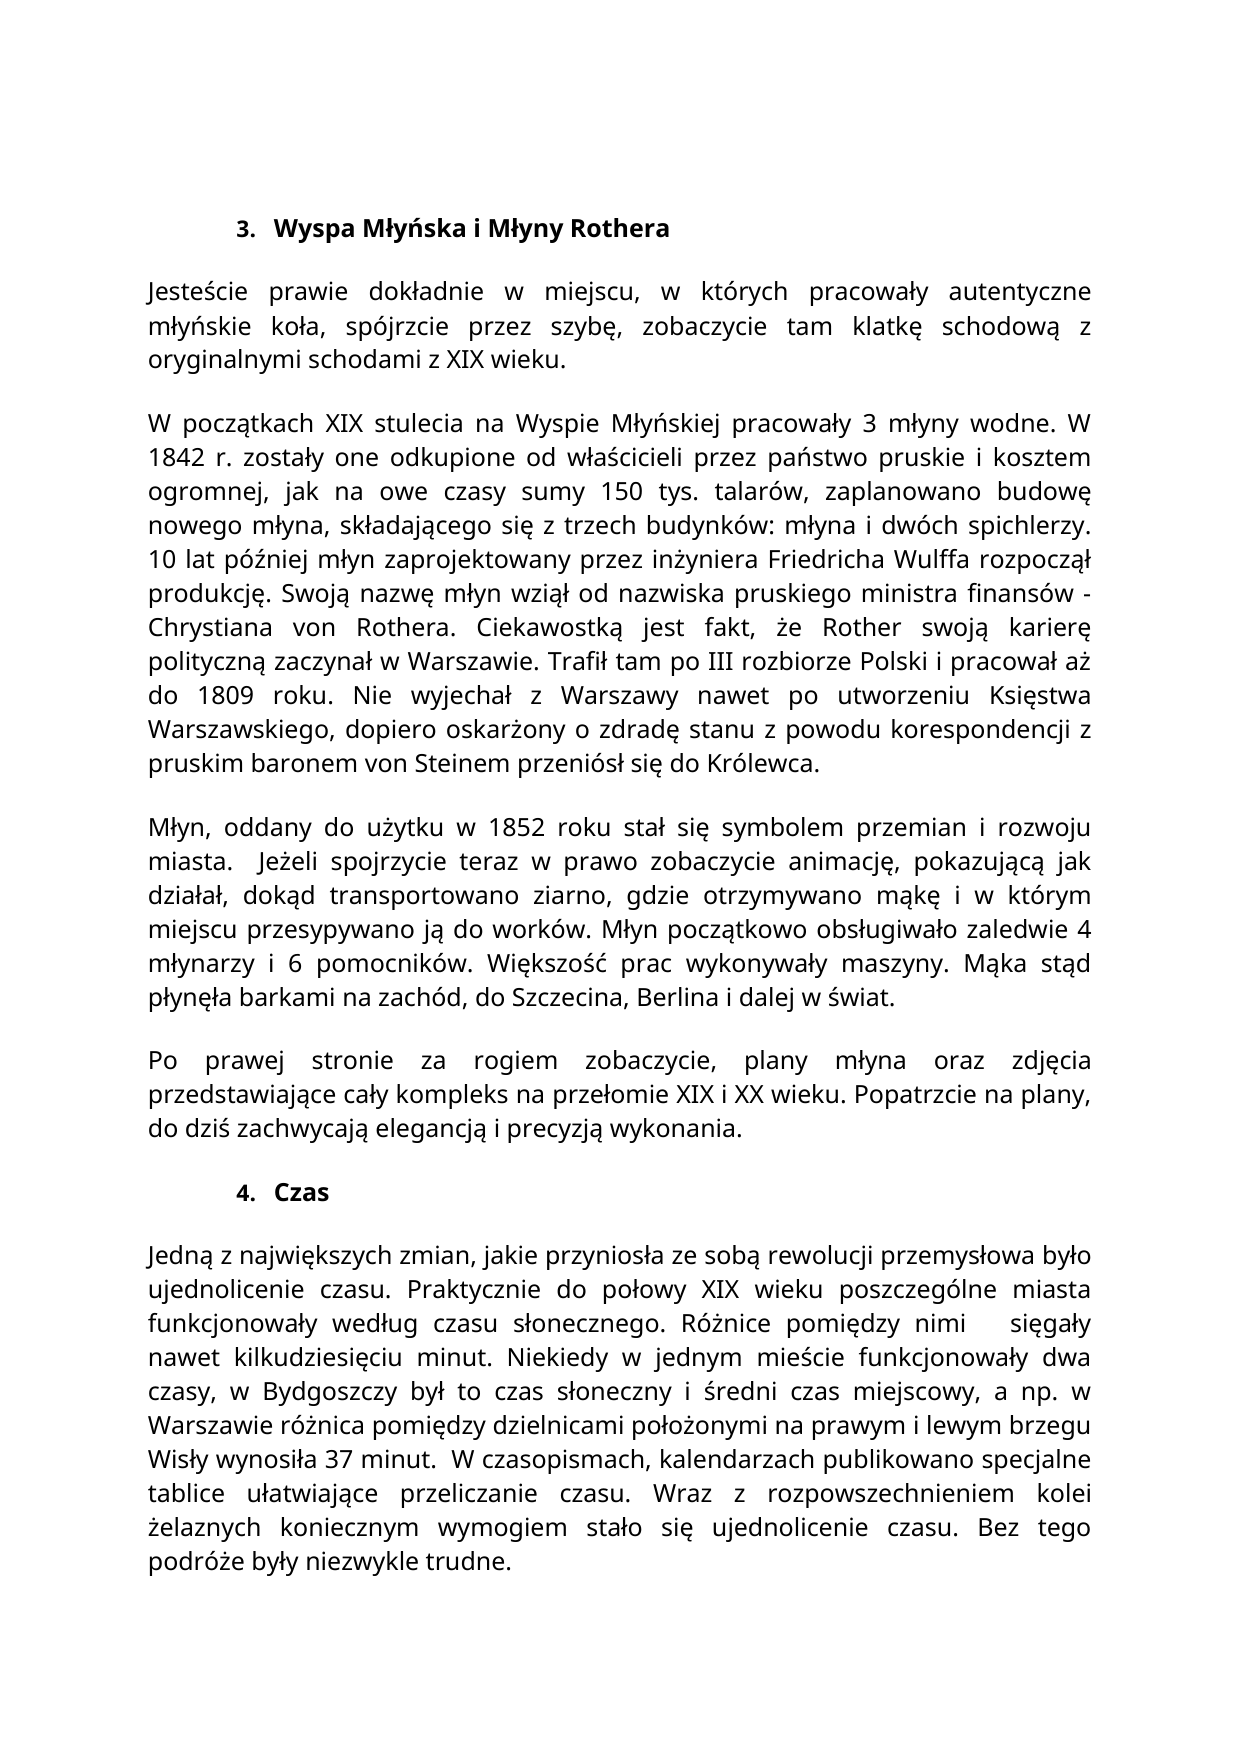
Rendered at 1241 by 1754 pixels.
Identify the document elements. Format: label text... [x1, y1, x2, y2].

list Wyspa Młyńska i Młyny Rothera [236, 211, 1093, 245]
text Po prawej stronie za rogiem zobaczycie, plany młyna oraz zdjęcia przedstawiające cały kompleks na przełomie XIX i XX wieku. Popatrzcie na plany, do dziś zachwycają elegancją i precyzją wykonania. [148, 1043, 1093, 1145]
text Młyn, oddany do użytku w 1852 roku stał się symbolem przemian i rozwoju miasta. Jeżeli spojrzycie teraz w prawo zobaczycie animację, pokazującą jak działał, dokąd transportowano ziarno, gdzie otrzymywano mąkę i w którym miejscu przesypywano ją do worków. Młyn początkowo obsługiwało zaledwie 4 młynarzy i 6 pomocników. Większość prac wykonywały maszyny. Mąka stąd płynęła barkami na zachód, do Szczecina, Berlina i dalej w świat. [148, 809, 1093, 1014]
list Czas [236, 1174, 1093, 1208]
text W początkach XIX stulecia na Wyspie Młyńskiej pracowały 3 młyny wodne. W 1842 r. zostały one odkupione od właścicieli przez państwo pruskie i kosztem ogromnej, jak na owe czasy sumy 150 tys. talarów, zaplanowano budowę nowego młyna, składającego się z trzech budynków: młyna i dwóch spichlerzy. 10 lat później młyn zaprojektowany przez inżyniera Friedricha Wulffa rozpoczął produkcję. Swoją nazwę młyn wziął od nazwiska pruskiego ministra finansów - Chrystiana von Rothera. Ciekawostką jest fakt, że Rother swoją karierę polityczną zaczynał w Warszawie. Trafił tam po III rozbiorze Polski i pracował aż do 1809 roku. Nie wyjechał z Warszawy nawet po utworzeniu Księstwa Warszawskiego, dopiero oskarżony o zdradę stanu z powodu korespondencji z pruskim baronem von Steinem przeniósł się do Królewca. [148, 405, 1093, 780]
text Jedną z największych zmian, jakie przyniosła ze sobą rewolucji przemysłowa było ujednolicenie czasu. Praktycznie do połowy XIX wieku poszczególne miasta funkcjonowały według czasu słonecznego. Różnice pomiędzy nimi sięgały nawet kilkudziesięciu minut. Niekiedy w jednym mieście funkcjonowały dwa czasy, w Bydgoszczy był to czas słoneczny i średni czas miejscowy, a np. w Warszawie różnica pomiędzy dzielnicami położonymi na prawym i lewym brzegu Wisły wynosiła 37 minut. W czasopismach, kalendarzach publikowano specjalne tablice ułatwiające przeliczanie czasu. Wraz z rozpowszechnieniem kolei żelaznych koniecznym wymogiem stało się ujednolicenie czasu. Bez tego podróże były niezwykle trudne. [148, 1237, 1093, 1578]
text Jesteście prawie dokładnie w miejscu, w których pracowały autentyczne młyńskie koła, spójrzcie przez szybę, zobaczycie tam klatkę schodową z oryginalnymi schodami z XIX wieku. [148, 274, 1093, 376]
